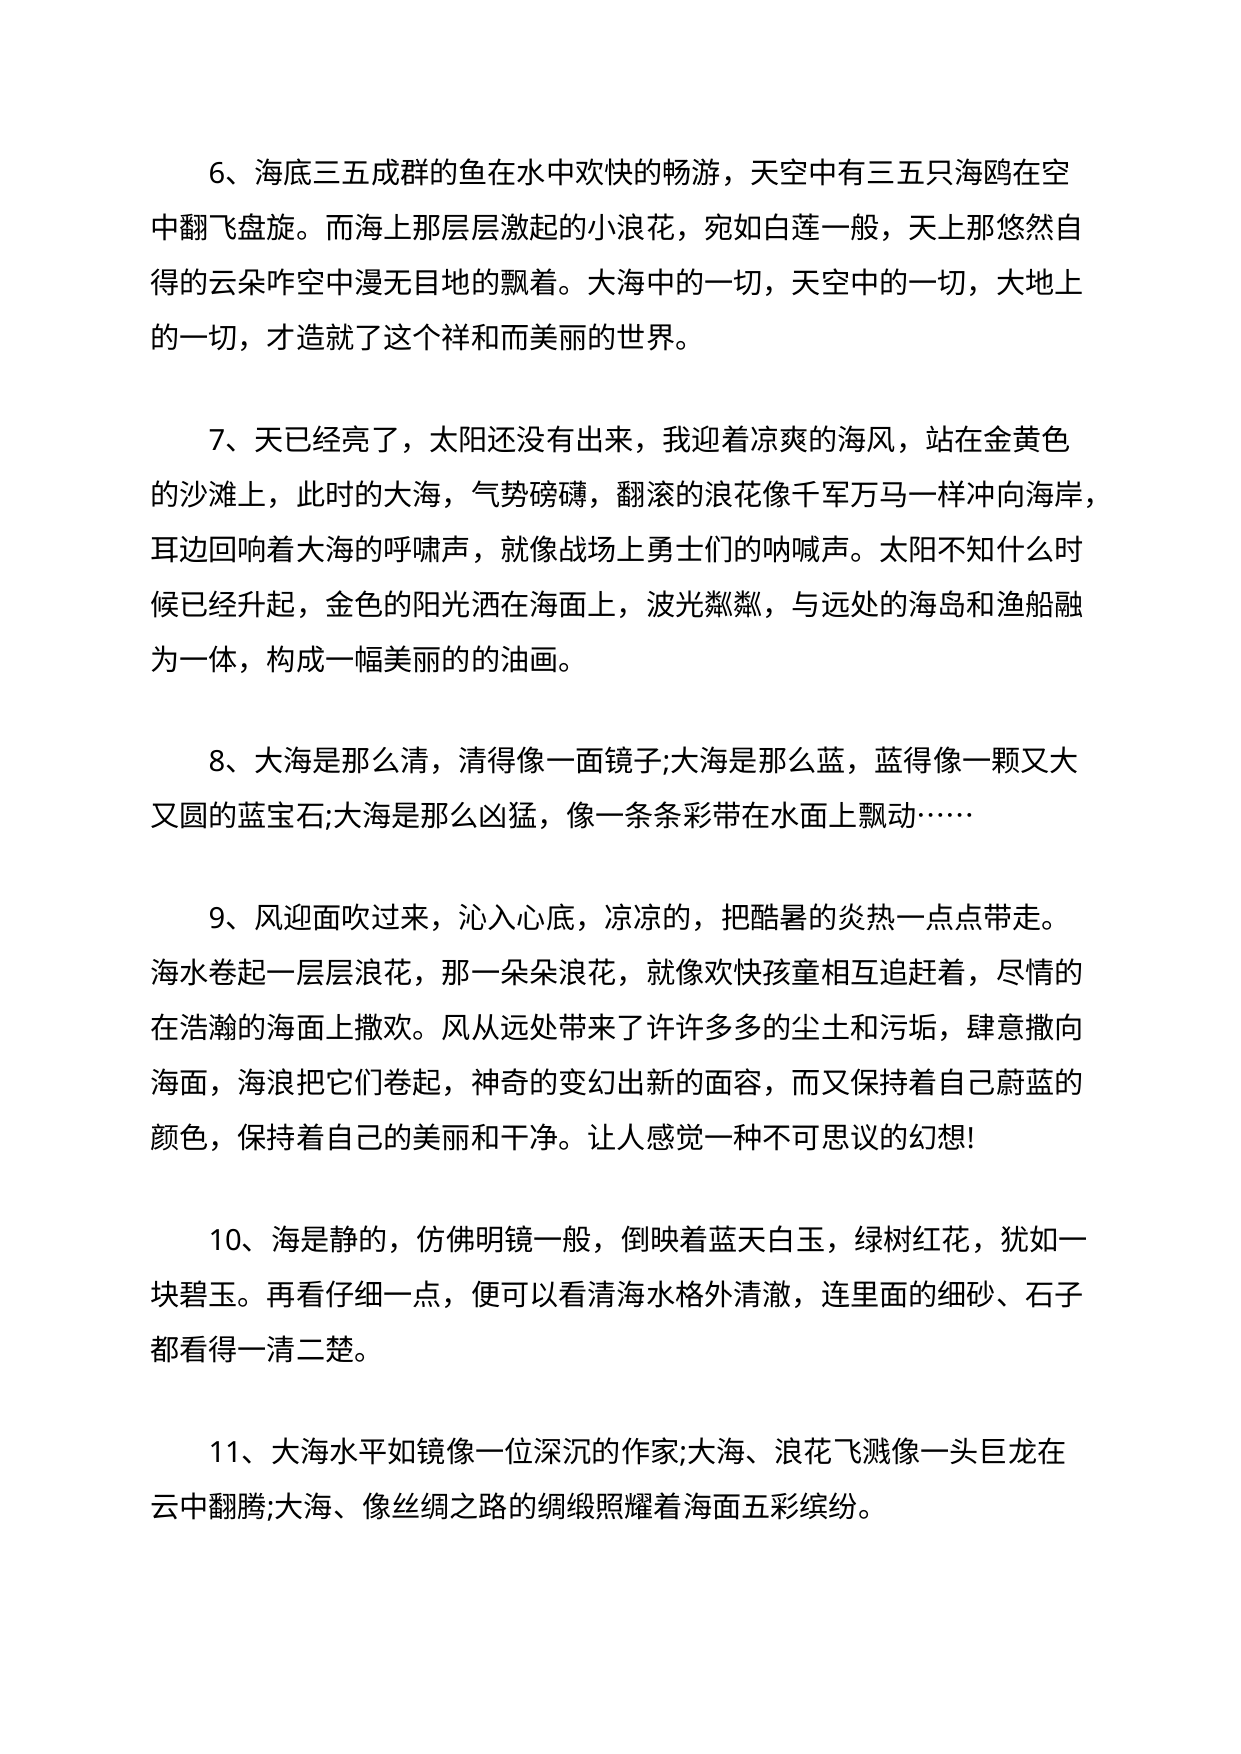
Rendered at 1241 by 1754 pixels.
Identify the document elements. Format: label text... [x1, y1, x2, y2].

text 9、风迎面吹过来，沁入心底，凉凉的，把酷暑的炎热一点点带走。海水卷起一层层浪花，那一朵朵浪花，就像欢快孩童相互追赶着，尽情的在浩瀚的海面上撒欢。风从远处带来了许许多多的尘土和污垢，肆意撒向海面，海浪把它们卷起，神奇的变幻出新的面容，而又保持着自己蔚蓝的颜色，保持着自己的美丽和干净。让人感觉一种不可思议的幻想! [150, 895, 1090, 1157]
text 8、大海是那么清，清得像一面镜子;大海是那么蓝，蓝得像一颗又大又圆的蓝宝石;大海是那么凶猛，像一条条彩带在水面上飘动…… [150, 738, 1090, 835]
text 7、天已经亮了，太阳还没有出来，我迎着凉爽的海风，站在金黄色的沙滩上，此时的大海，气势磅礴，翻滚的浪花像千军万马一样冲向海岸，耳边回响着大海的呼啸声，就像战场上勇士们的呐喊声。太阳不知什么时候已经升起，金色的阳光洒在海面上，波光粼粼，与远处的海岛和渔船融为一体，构成一幅美丽的的油画。 [150, 417, 1090, 678]
text 6、海底三五成群的鱼在水中欢快的畅游，天空中有三五只海鸥在空中翻飞盘旋。而海上那层层激起的小浪花，宛如白莲一般，天上那悠然自得的云朵咋空中漫无目地的飘着。大海中的一切，天空中的一切，大地上的一切，才造就了这个祥和而美丽的世界。 [150, 150, 1090, 357]
text 11、大海水平如镜像一位深沉的作家;大海、浪花飞溅像一头巨龙在云中翻腾;大海、像丝绸之路的绸缎照耀着海面五彩缤纷。 [150, 1428, 1090, 1526]
text 10、海是静的，仿佛明镜一般，倒映着蓝天白玉，绿树红花，犹如一块碧玉。再看仔细一点，便可以看清海水格外清澈，连里面的细砂、石子都看得一清二楚。 [150, 1217, 1090, 1369]
